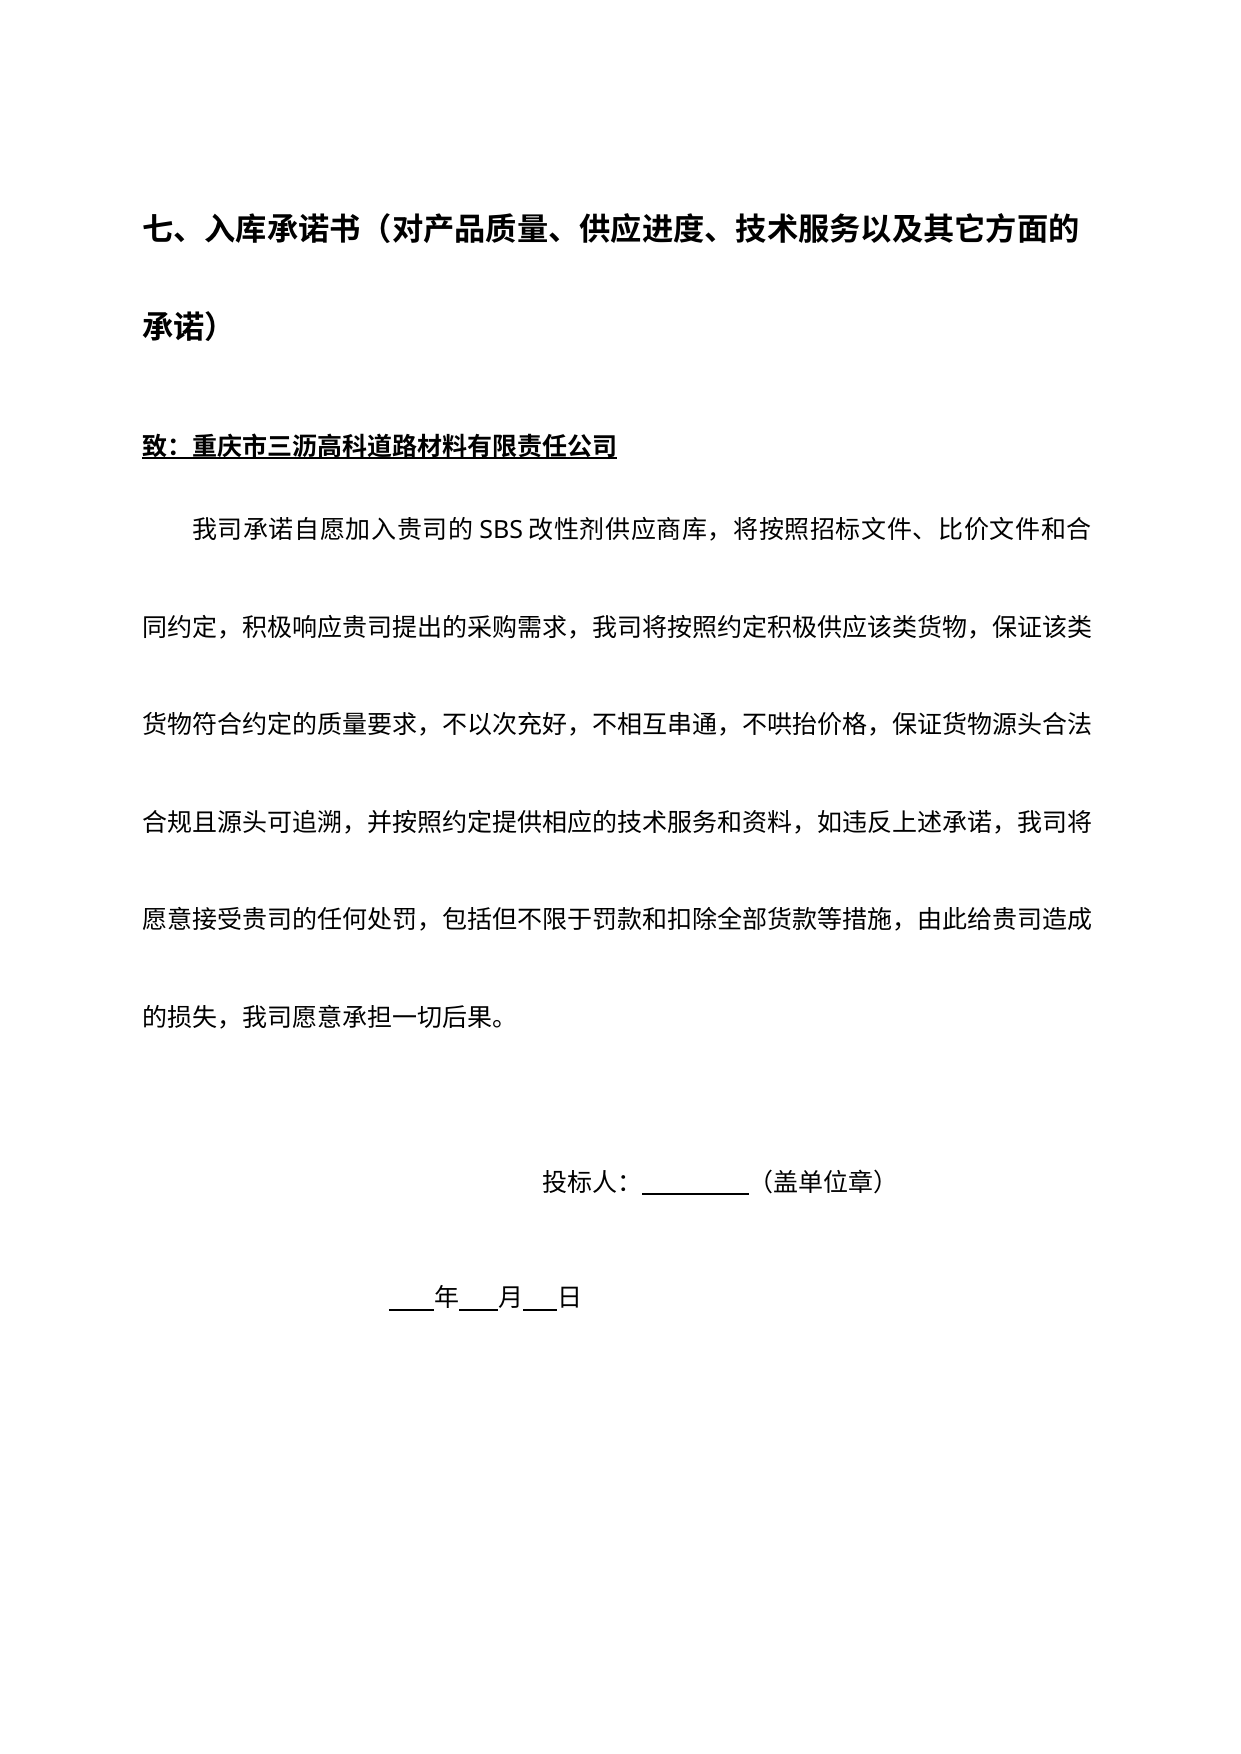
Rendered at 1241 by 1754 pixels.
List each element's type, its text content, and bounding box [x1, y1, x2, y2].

text 我司承诺自愿加入贵司的SBS改性剂供应商库，将按照招标文件、比价文件和合同约定，积极响应贵司提出的采购需求，我司将按照约定积极供应该类货物，保证该类货物符合约定的质量要求，不以次充好，不相互串通，不哄抬价格，保证货物源头合法合规且源头可追溯，并按照约定提供相应的技术服务和资料，如违反上述承诺，我司将愿意接受贵司的任何处罚，包括但不限于罚款和扣除全部货款等措施，由此给贵司造成的损失，我司愿意承担一切后果。 [142, 495, 1093, 1048]
text 投标人： （盖单位章） [142, 1148, 1093, 1213]
text 致：重庆市三沥高科道路材料有限责任公司 [142, 412, 1093, 477]
text 年 月 日 [142, 1263, 1093, 1328]
text 七、入库承诺书（对产品质量、供应进度、技术服务以及其它方面的承诺） [142, 194, 1093, 357]
